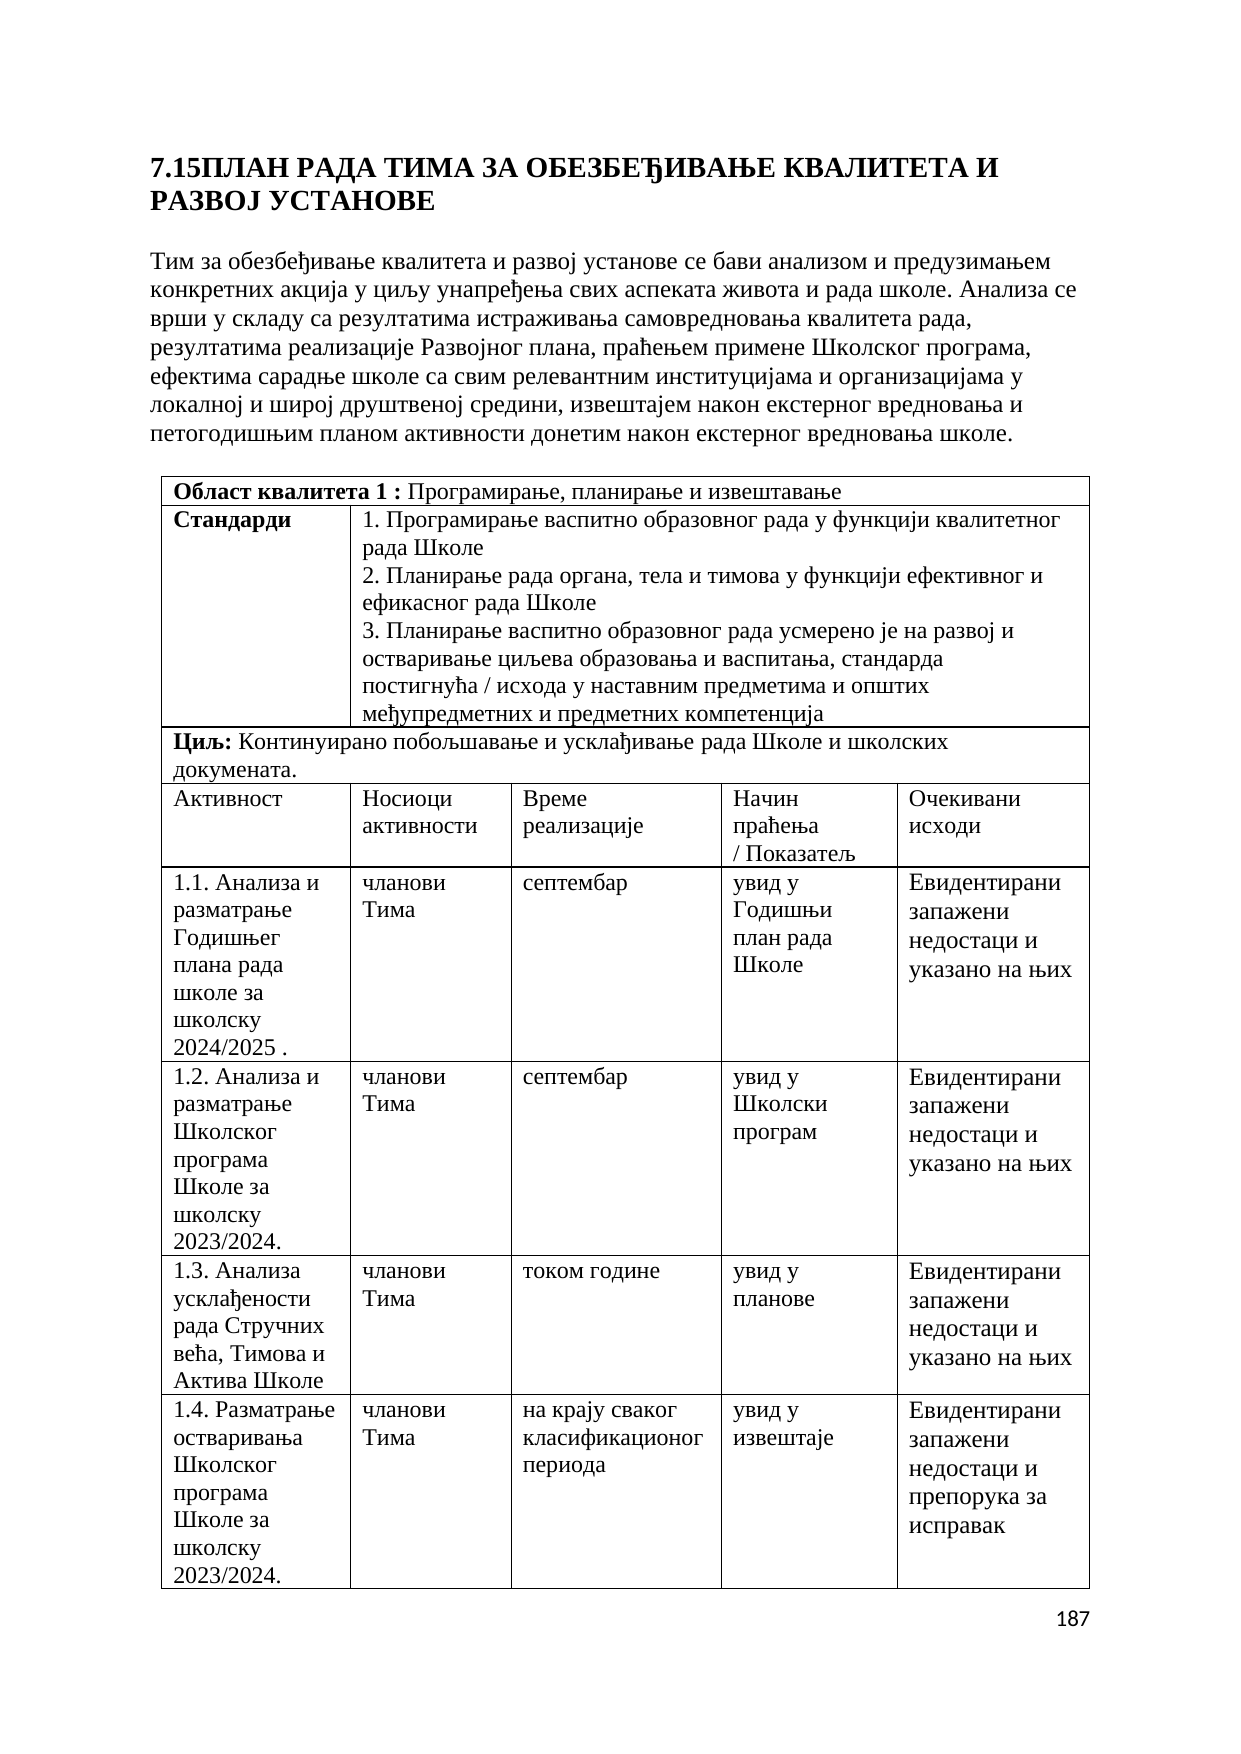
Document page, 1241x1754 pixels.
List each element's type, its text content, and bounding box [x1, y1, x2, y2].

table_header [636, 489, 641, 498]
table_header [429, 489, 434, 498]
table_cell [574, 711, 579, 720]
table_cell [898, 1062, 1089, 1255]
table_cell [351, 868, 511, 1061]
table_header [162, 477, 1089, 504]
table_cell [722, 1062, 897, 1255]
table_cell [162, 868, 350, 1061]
text 7.15ПЛАН РАДА ТИМА ЗА ОБЕЗБЕЂИВАЊЕ КВАЛИТЕТА И РАЗВОЈ УСТАНОВЕ [150, 150, 1090, 217]
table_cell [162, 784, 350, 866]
text Тим за обезбеђивање квалитета и развој установе се бави анализом и предузимањем конкретних акција у циљу унапређења свих аспеката живота и рада школе. Анализа се врши у складу са резултатима истраживања самовредновања квалитета рада, резултатима реализације Развојног плана, праћењем примене Школског програма, ефектима сарадње школе са свим релевантним институцијама и организацијама у локалној и широј друштвеној средини, извештајем након екстерног вредновања и петогодишњим планом активности донетим након екстерног вредновања школе. [150, 246, 1090, 447]
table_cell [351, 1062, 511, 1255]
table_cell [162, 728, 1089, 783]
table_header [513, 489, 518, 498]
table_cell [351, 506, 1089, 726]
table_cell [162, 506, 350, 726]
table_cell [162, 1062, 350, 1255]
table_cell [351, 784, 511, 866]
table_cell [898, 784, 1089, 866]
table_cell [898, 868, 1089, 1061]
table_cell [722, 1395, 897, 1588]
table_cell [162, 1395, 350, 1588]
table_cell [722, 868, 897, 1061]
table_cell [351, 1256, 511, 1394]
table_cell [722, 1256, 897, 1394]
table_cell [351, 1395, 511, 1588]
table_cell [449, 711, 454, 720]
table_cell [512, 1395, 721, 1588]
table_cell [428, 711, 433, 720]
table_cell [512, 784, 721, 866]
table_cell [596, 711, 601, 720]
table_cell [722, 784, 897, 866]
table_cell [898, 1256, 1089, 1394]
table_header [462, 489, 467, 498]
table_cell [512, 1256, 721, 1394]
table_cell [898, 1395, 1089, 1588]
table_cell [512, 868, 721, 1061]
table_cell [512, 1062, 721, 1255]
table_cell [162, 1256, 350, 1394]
